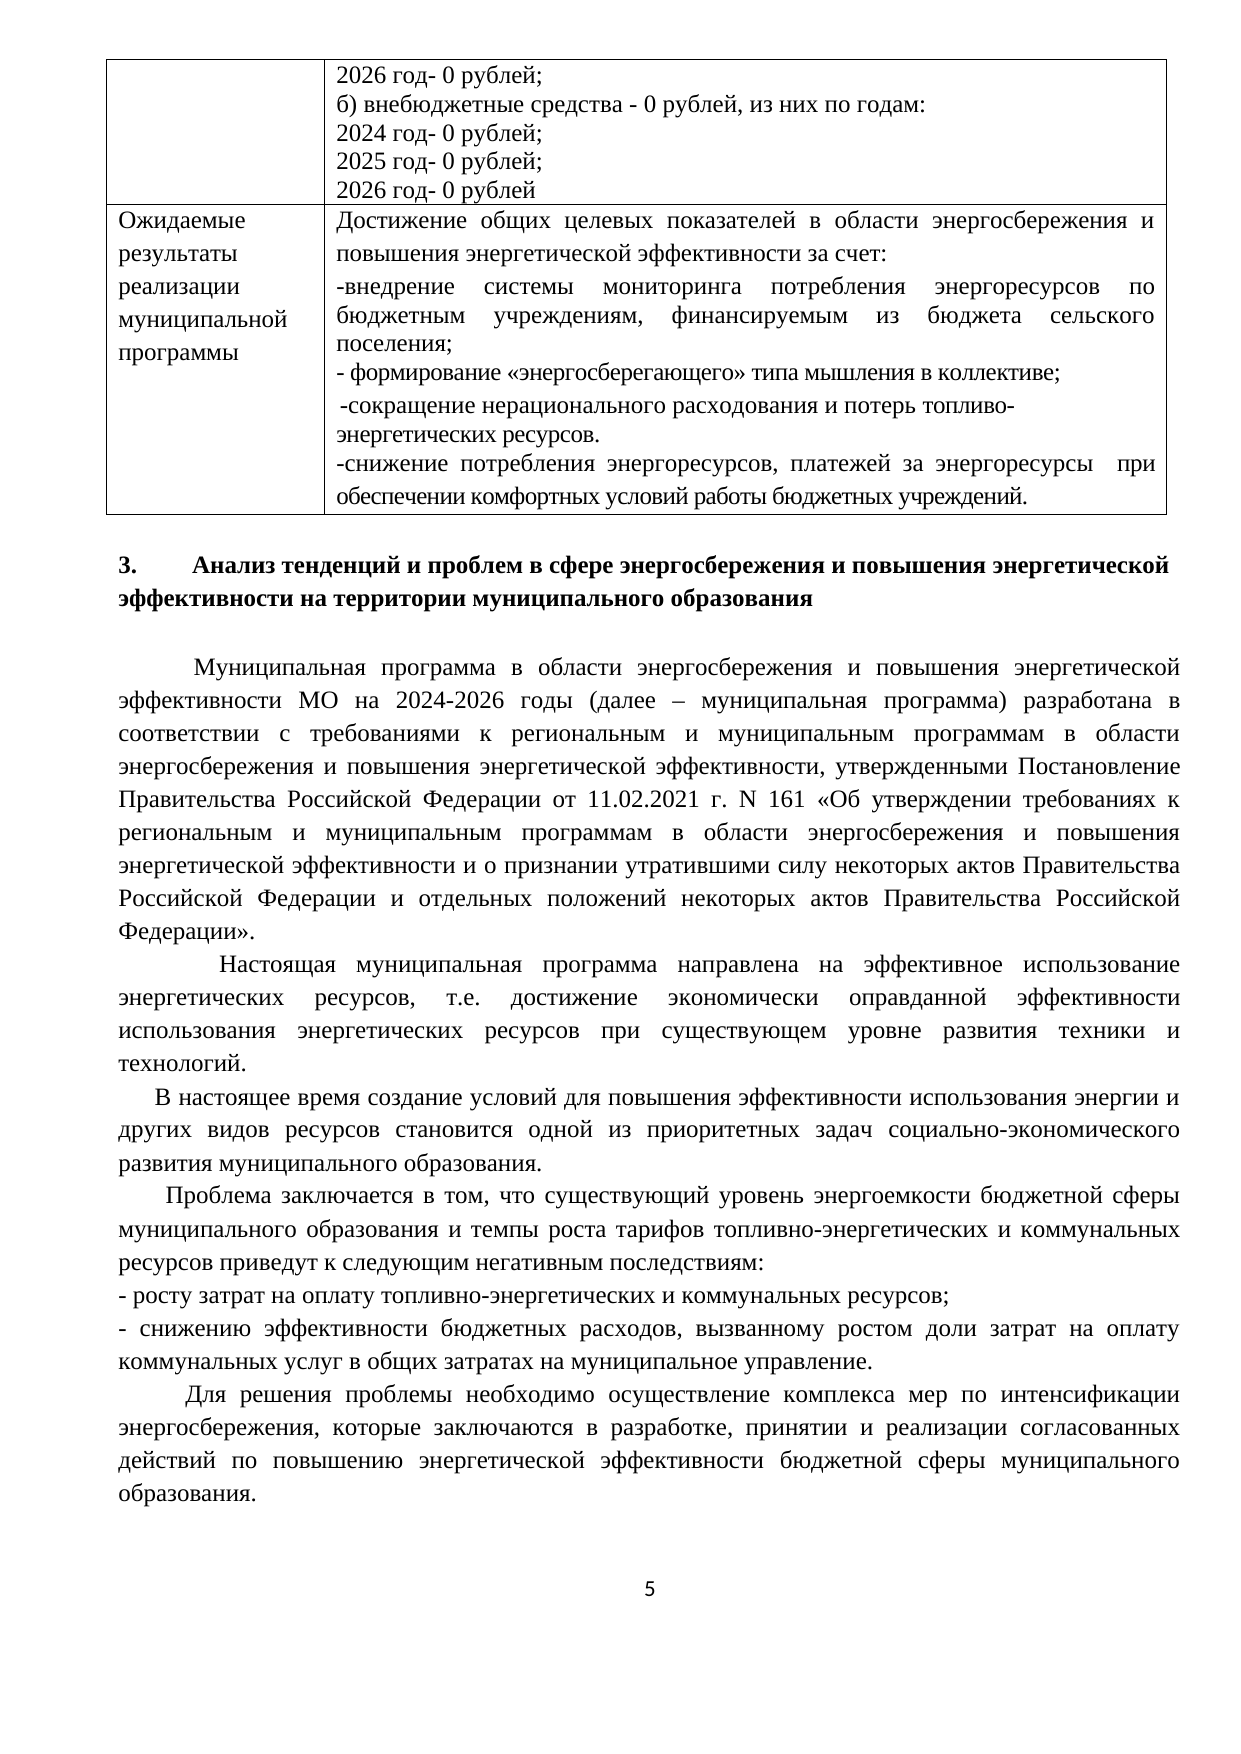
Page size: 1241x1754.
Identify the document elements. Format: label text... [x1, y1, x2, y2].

list Анализ тенденций и проблем в сфере энергосбережения и повышения энергетической эффективности на территории муниципального образования [118, 551, 1181, 612]
text - снижению эффективности бюджетных расходов, вызванному ростом доли затрат на оплату коммунальных услуг в общих затратах на муниципальное управление. [118, 1313, 1181, 1374]
text В настоящее время создание условий для повышения эффективности использования энергии и других видов ресурсов становится одной из приоритетных задач социально-экономического развития муниципального образования. [118, 1082, 1181, 1176]
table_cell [107, 60, 324, 204]
table_cell Ожидаемые результаты реализации муниципальной программы [107, 205, 324, 514]
text Муниципальная программа в области энергосбережения и повышения энергетической эффективности МО на 2024-2026 годы (далее – муниципальная программа) разработана в соответствии с требованиями к региональным и муниципальным программам в области энергосбережения и повышения энергетической эффективности, утвержденными Постановление Правительства Российской Федерации от 11.02.2021 г. N 161 «Об утверждении требованиях к региональным и муниципальным программам в области энергосбережения и повышения энергетической эффективности и о признании утратившими силу некоторых актов Правительства Российской Федерации и отдельных положений некоторых актов Правительства Российской Федерации». [118, 652, 1181, 945]
table_cell Достижение общих целевых показателей в области энергосбережения и повышения энергетической эффективности за счет: -внедрение системы мониторинга потребления энергоресурсов по бюджетным учреждениям, финансируемым из бюджета сельского поселения; - формирование «энергосберегающего» типа мышления в коллективе; -сокращение нерационального расходования и потерь топливо- энергетических ресурсов. -снижение потребления энергоресурсов, платежей за энергоресурсы при обеспечении комфортных условий работы бюджетных учреждений. [325, 205, 1166, 514]
text Проблема заключается в том, что существующий уровень энергоемкости бюджетной сферы муниципального образования и темпы роста тарифов топливно-энергетических и коммунальных ресурсов приведут к следующим негативным последствиям: [118, 1181, 1181, 1275]
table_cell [325, 60, 1166, 204]
text Для решения проблемы необходимо осуществление комплекса мер по интенсификации энергосбережения, которые заключаются в разработке, принятии и реализации согласованных действий по повышению энергетической эффективности бюджетной сферы муниципального образования. [118, 1379, 1181, 1507]
text - росту затрат на оплату топливно-энергетических и коммунальных ресурсов; [118, 1280, 1181, 1308]
text Настоящая муниципальная программа направлена на эффективное использование энергетических ресурсов, т.е. достижение экономически оправданной эффективности использования энергетических ресурсов при существующем уровне развития техники и технологий. [118, 949, 1181, 1077]
